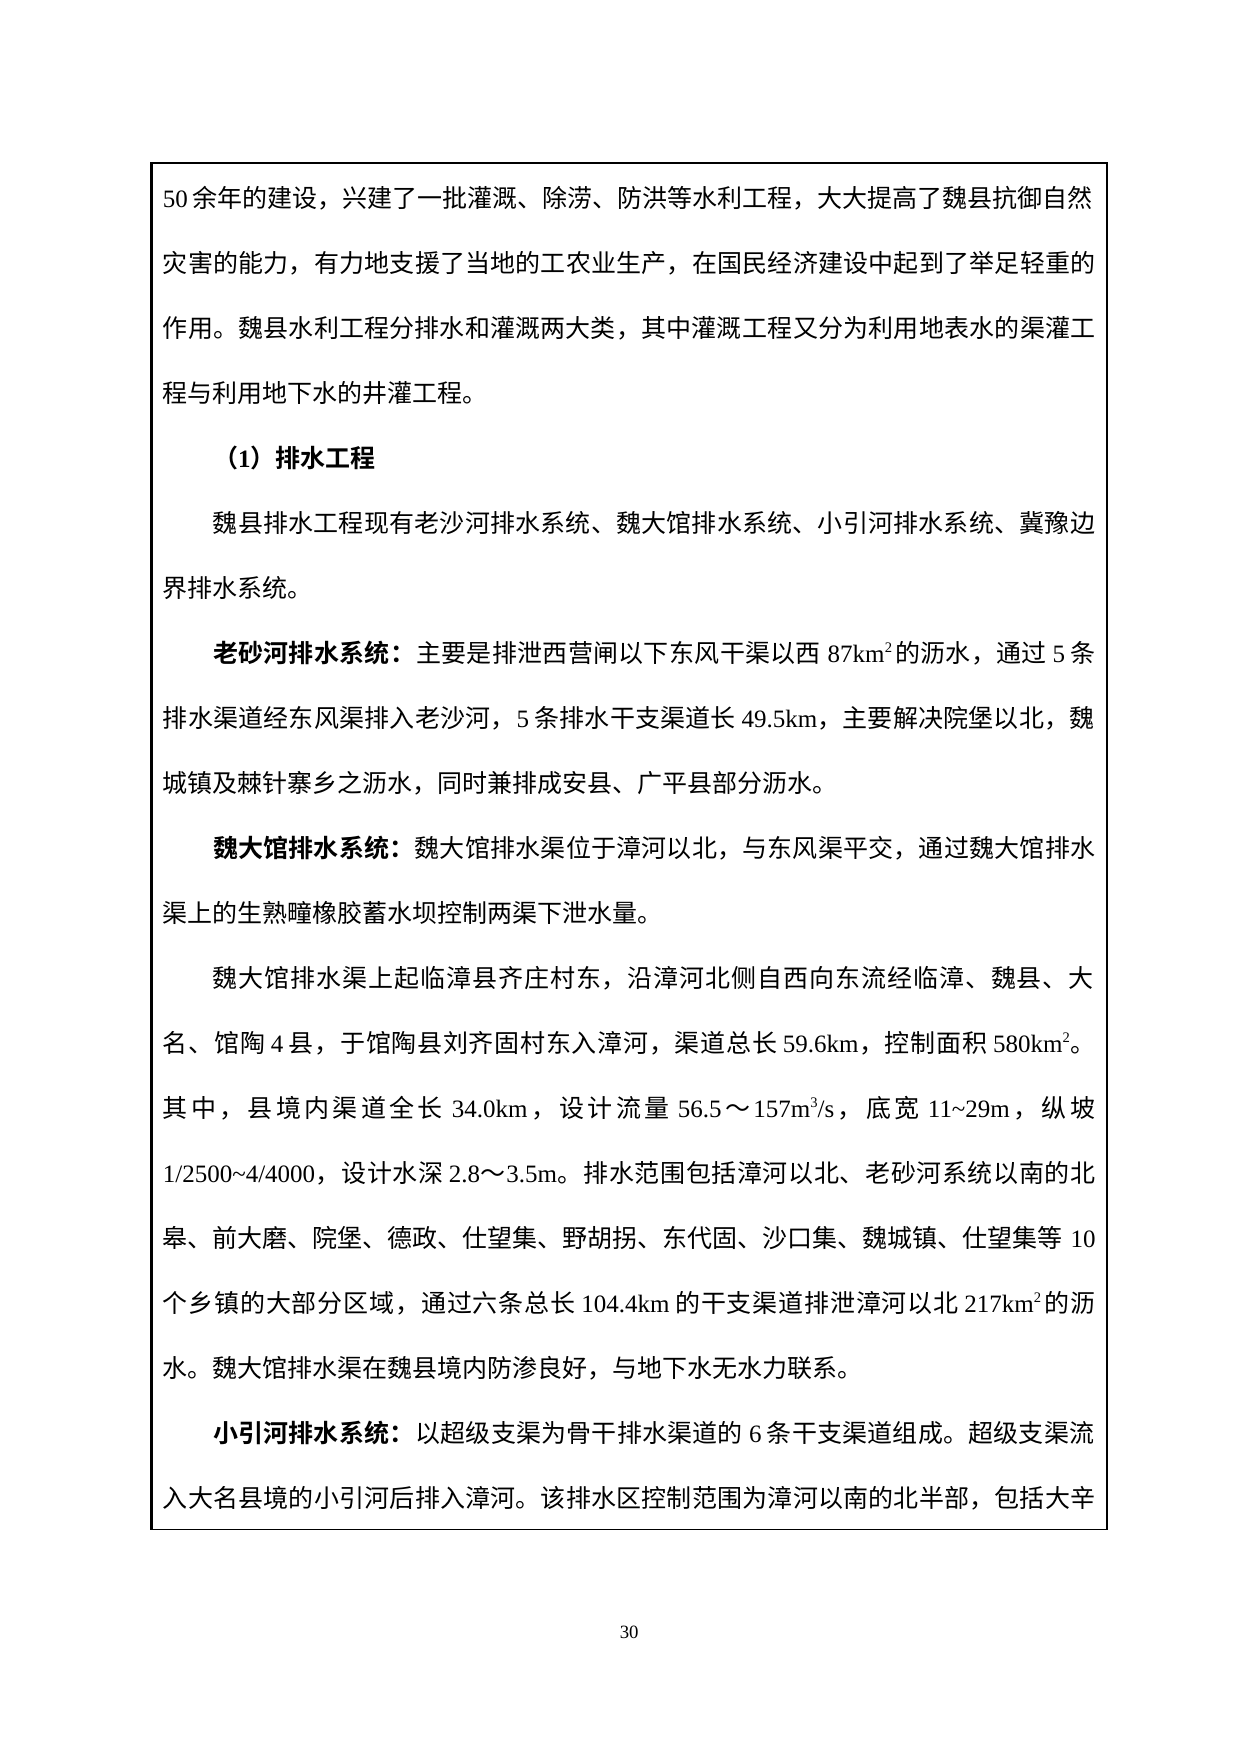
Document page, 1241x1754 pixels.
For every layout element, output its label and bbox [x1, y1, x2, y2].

table_header [153, 164, 1106, 1529]
